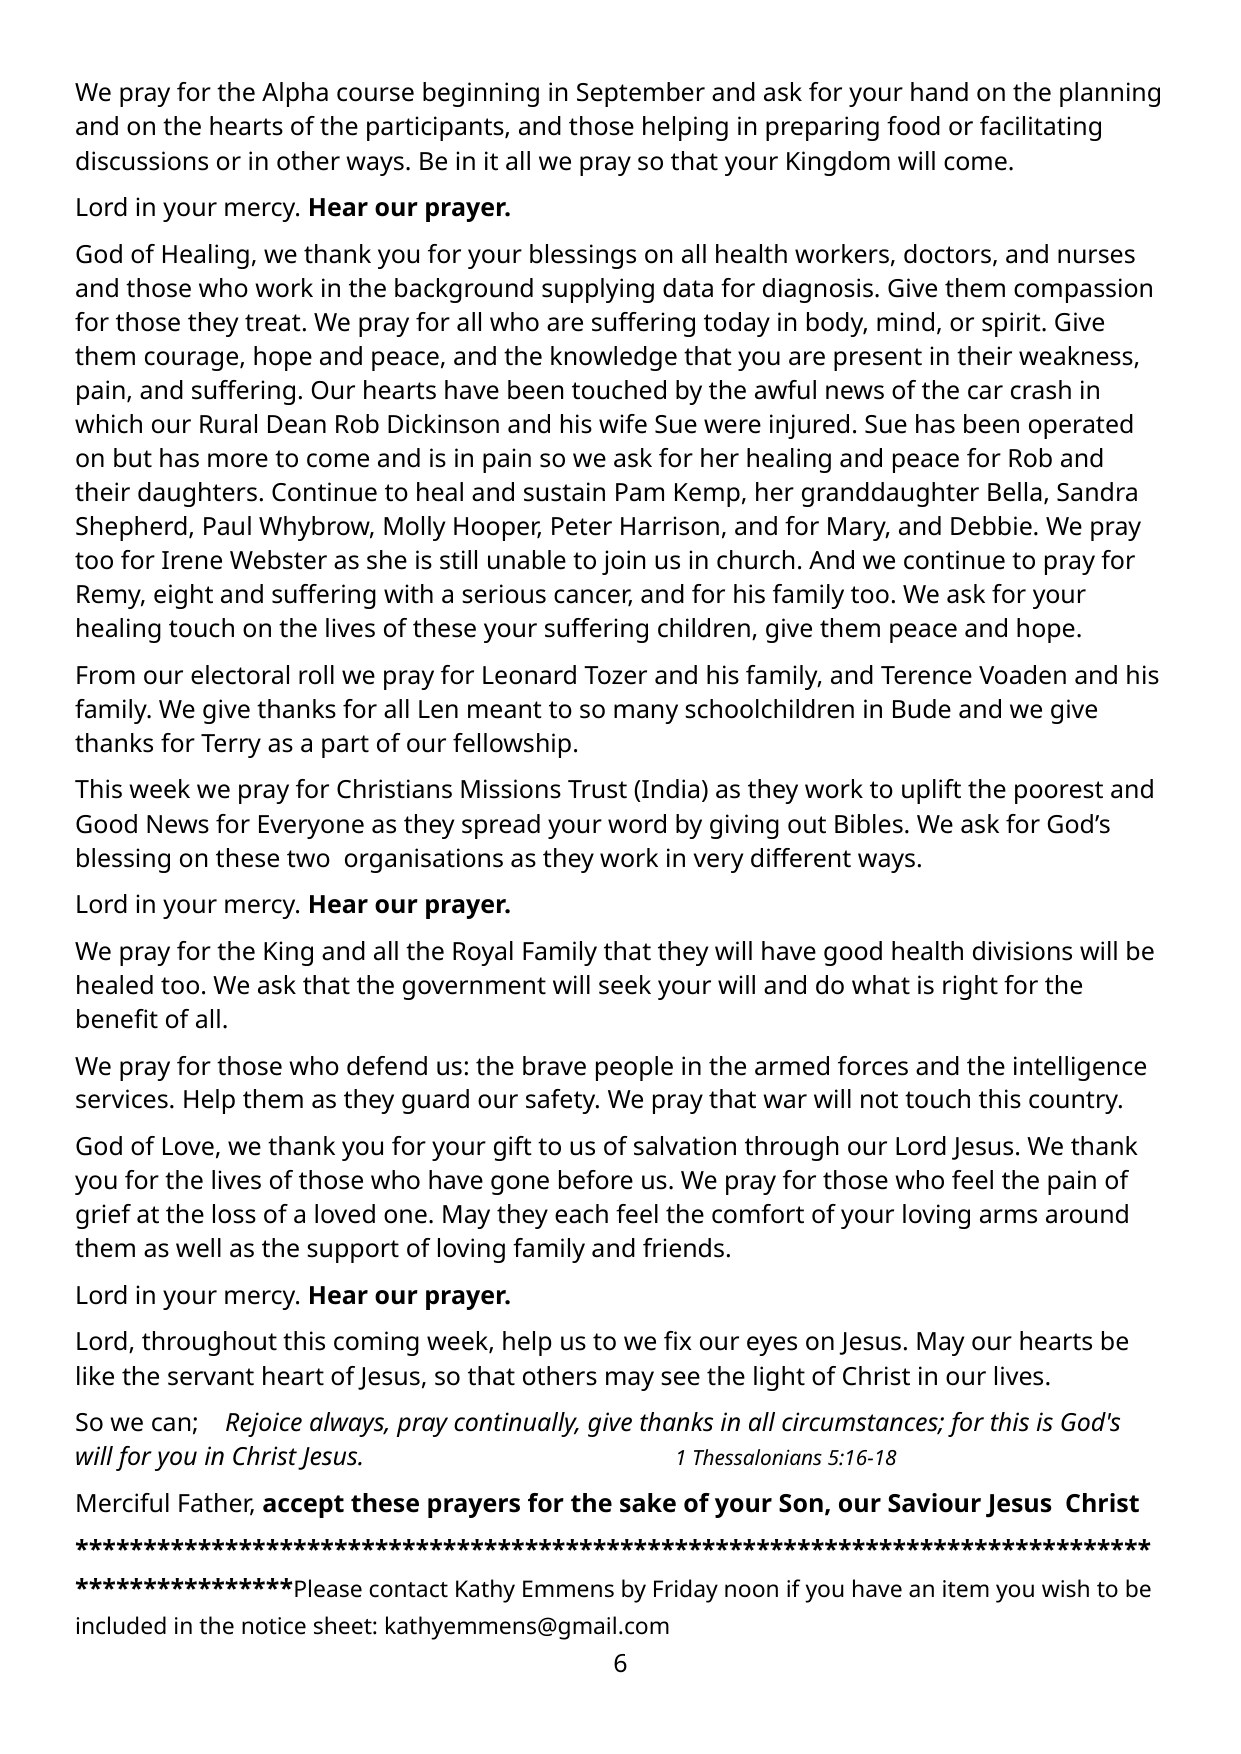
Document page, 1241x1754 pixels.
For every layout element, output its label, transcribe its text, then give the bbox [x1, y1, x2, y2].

text This week we pray for Christians Missions Trust (India) as they work to uplift the poorest and Good News for Everyone as they spread your word by giving out Bibles. We ask for God’s blessing on these two organisations as they work in very different ways. [75, 772, 1165, 874]
text God of Love, we thank you for your gift to us of salvation through our Lord Jesus. We thank you for the lives of those who have gone before us. We pray for those who feel the pain of grief at the loss of a loved one. May they each feel the comfort of your loving arms around them as well as the support of loving family and friends. [75, 1129, 1165, 1265]
text From our electoral roll we pray for Leonard Tozer and his family, and Terence Voaden and his family. We give thanks for all Len meant to so many schoolchildren in Bude and we give thanks for Terry as a part of our fellowship. [75, 657, 1165, 760]
text We pray for the King and all the Royal Family that they will have good health divisions will be healed too. We ask that the government will seek your will and do what is right for the benefit of all. [75, 933, 1165, 1036]
text We pray for those who defend us: the brave people in the armed forces and the intelligence services. Help them as they guard our safety. We pray that war will not touch this country. [75, 1048, 1165, 1116]
text God of Healing, we thank you for your blessings on all health workers, doctors, and nurses and those who work in the background supplying data for diagnosis. Give them compassion for those they treat. We pray for all who are suffering today in body, mind, or spirit. Give them courage, hope and peace, and the knowledge that you are present in their weakness, pain, and suffering. Our hearts have been touched by the awful news of the car crash in which our Rural Dean Rob Dickinson and his wife Sue were injured. Sue has been operated on but has more to come and is in pain so we ask for her healing and peace for Rob and their daughters. Continue to heal and sustain Pam Kemp, her granddaughter Bella, Sandra Shepherd, Paul Whybrow, Molly Hooper, Peter Harrison, and for Mary, and Debbie. We pray too for Irene Webster as she is still unable to join us in church. And we continue to pray for Remy, eight and suffering with a serious cancer, and for his family too. We ask for your healing touch on the lives of these your suffering children, give them peace and hope. [75, 236, 1165, 645]
text Lord in your mercy. Hear our prayer. [75, 887, 1165, 921]
text So we can; Rejoice always, pray continually, give thanks in all circumstances; for this is God's will for you in Christ Jesus. 1 Thessalonians 5:16-18 [75, 1405, 1165, 1473]
text Lord in your mercy. Hear our prayer. [75, 190, 1165, 224]
text Merciful Father, accept these prayers for the sake of your Son, our Saviour Jesus Christ [75, 1485, 1165, 1519]
text Lord in your mercy. Hear our prayer. [75, 1277, 1165, 1312]
text Lord, throughout this coming week, help us to we fix our eyes on Jesus. May our hearts be like the servant heart of Jesus, so that others may see the light of Christ in our lives. [75, 1324, 1165, 1392]
text ***********************************************************************************************Please contact Kathy Emmens by Friday noon if you have an item you wish to be included in the notice sheet: kathyemmens@gmail.com [75, 1532, 1165, 1641]
text We pray for the Alpha course beginning in September and ask for your hand on the planning and on the hearts of the participants, and those helping in preparing food or facilitating discussions or in other ways. Be in it all we pray so that your Kingdom will come. [75, 75, 1165, 177]
